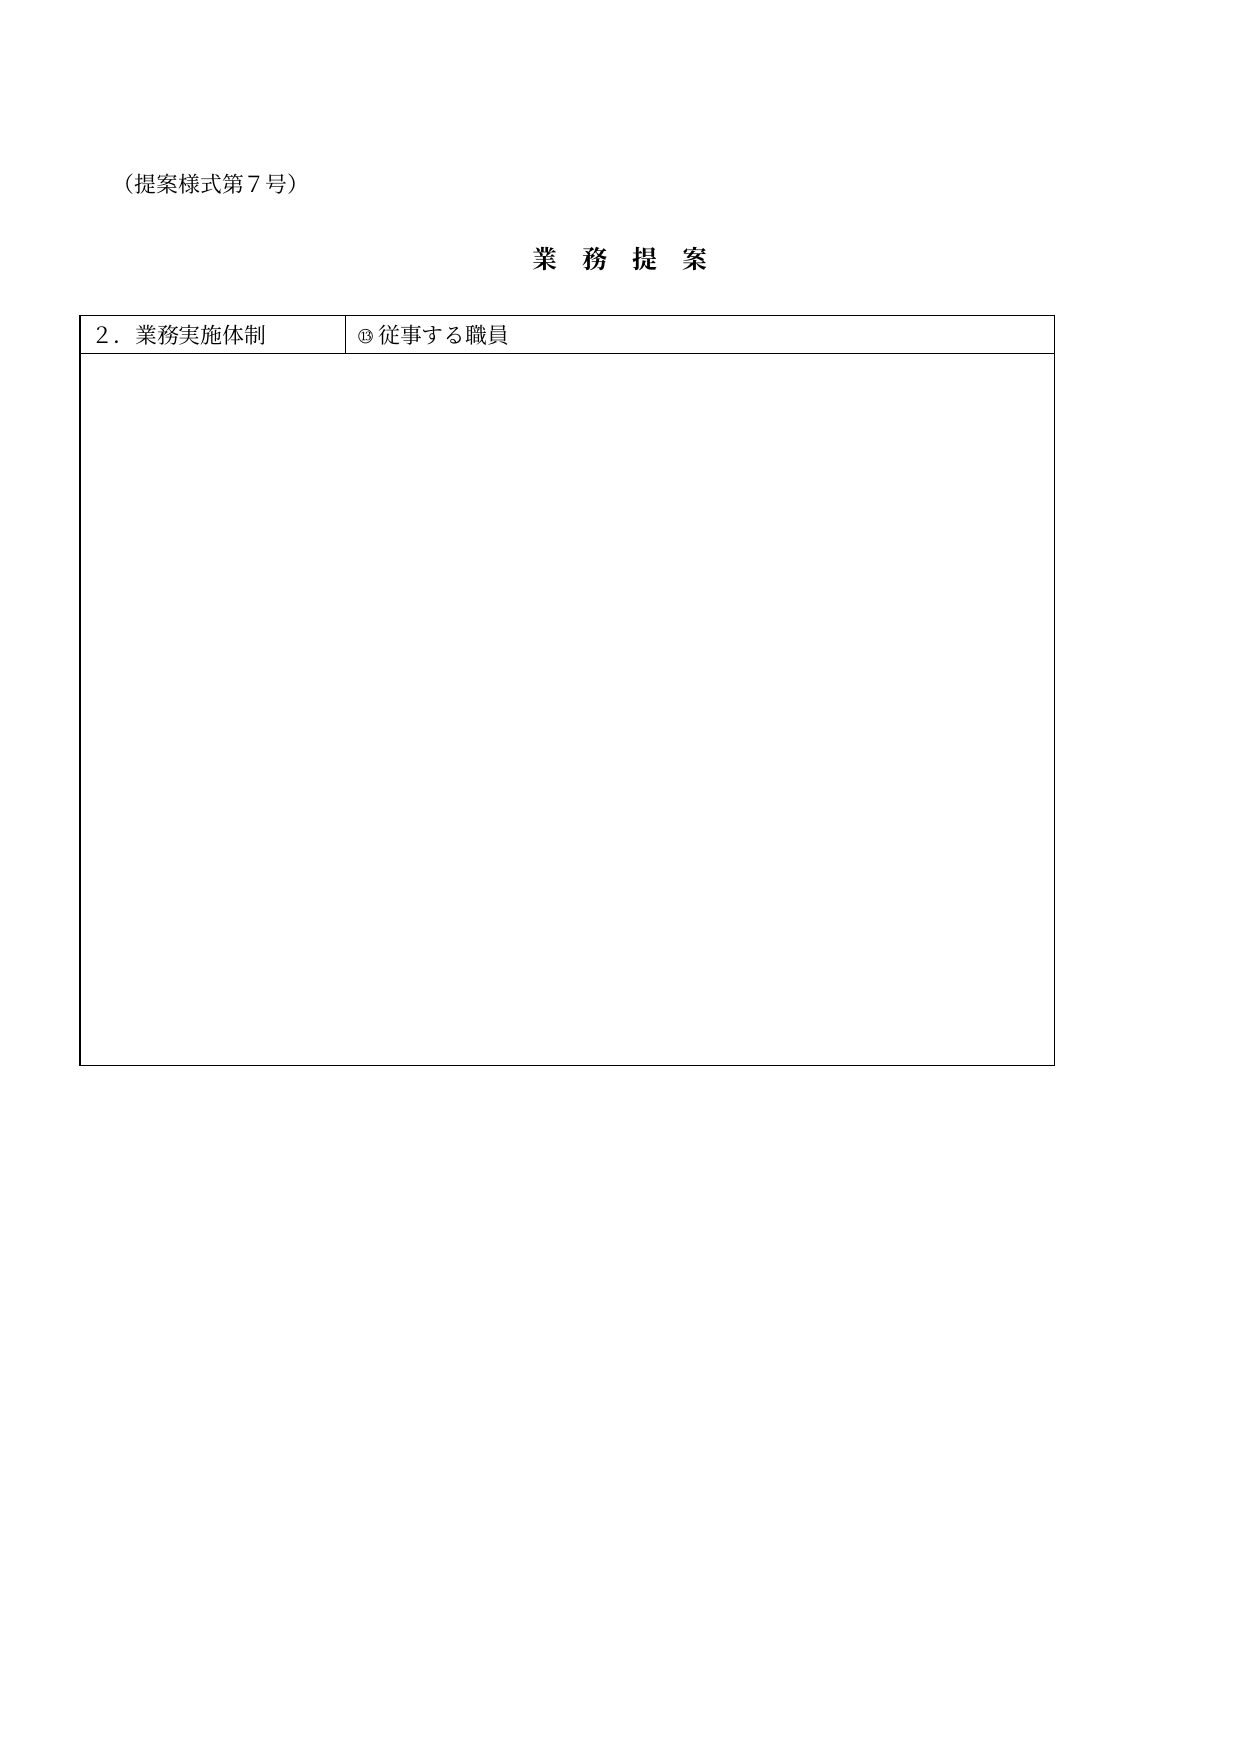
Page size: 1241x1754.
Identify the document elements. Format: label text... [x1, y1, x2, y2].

table_cell [81, 354, 1054, 1065]
table_header ２．業務実施体制 [81, 316, 345, 353]
table_header ⑬従事する職員 [346, 316, 1054, 353]
text 業 務 提 案 [112, 239, 1128, 277]
text （提案様式第７号） [112, 164, 1128, 202]
